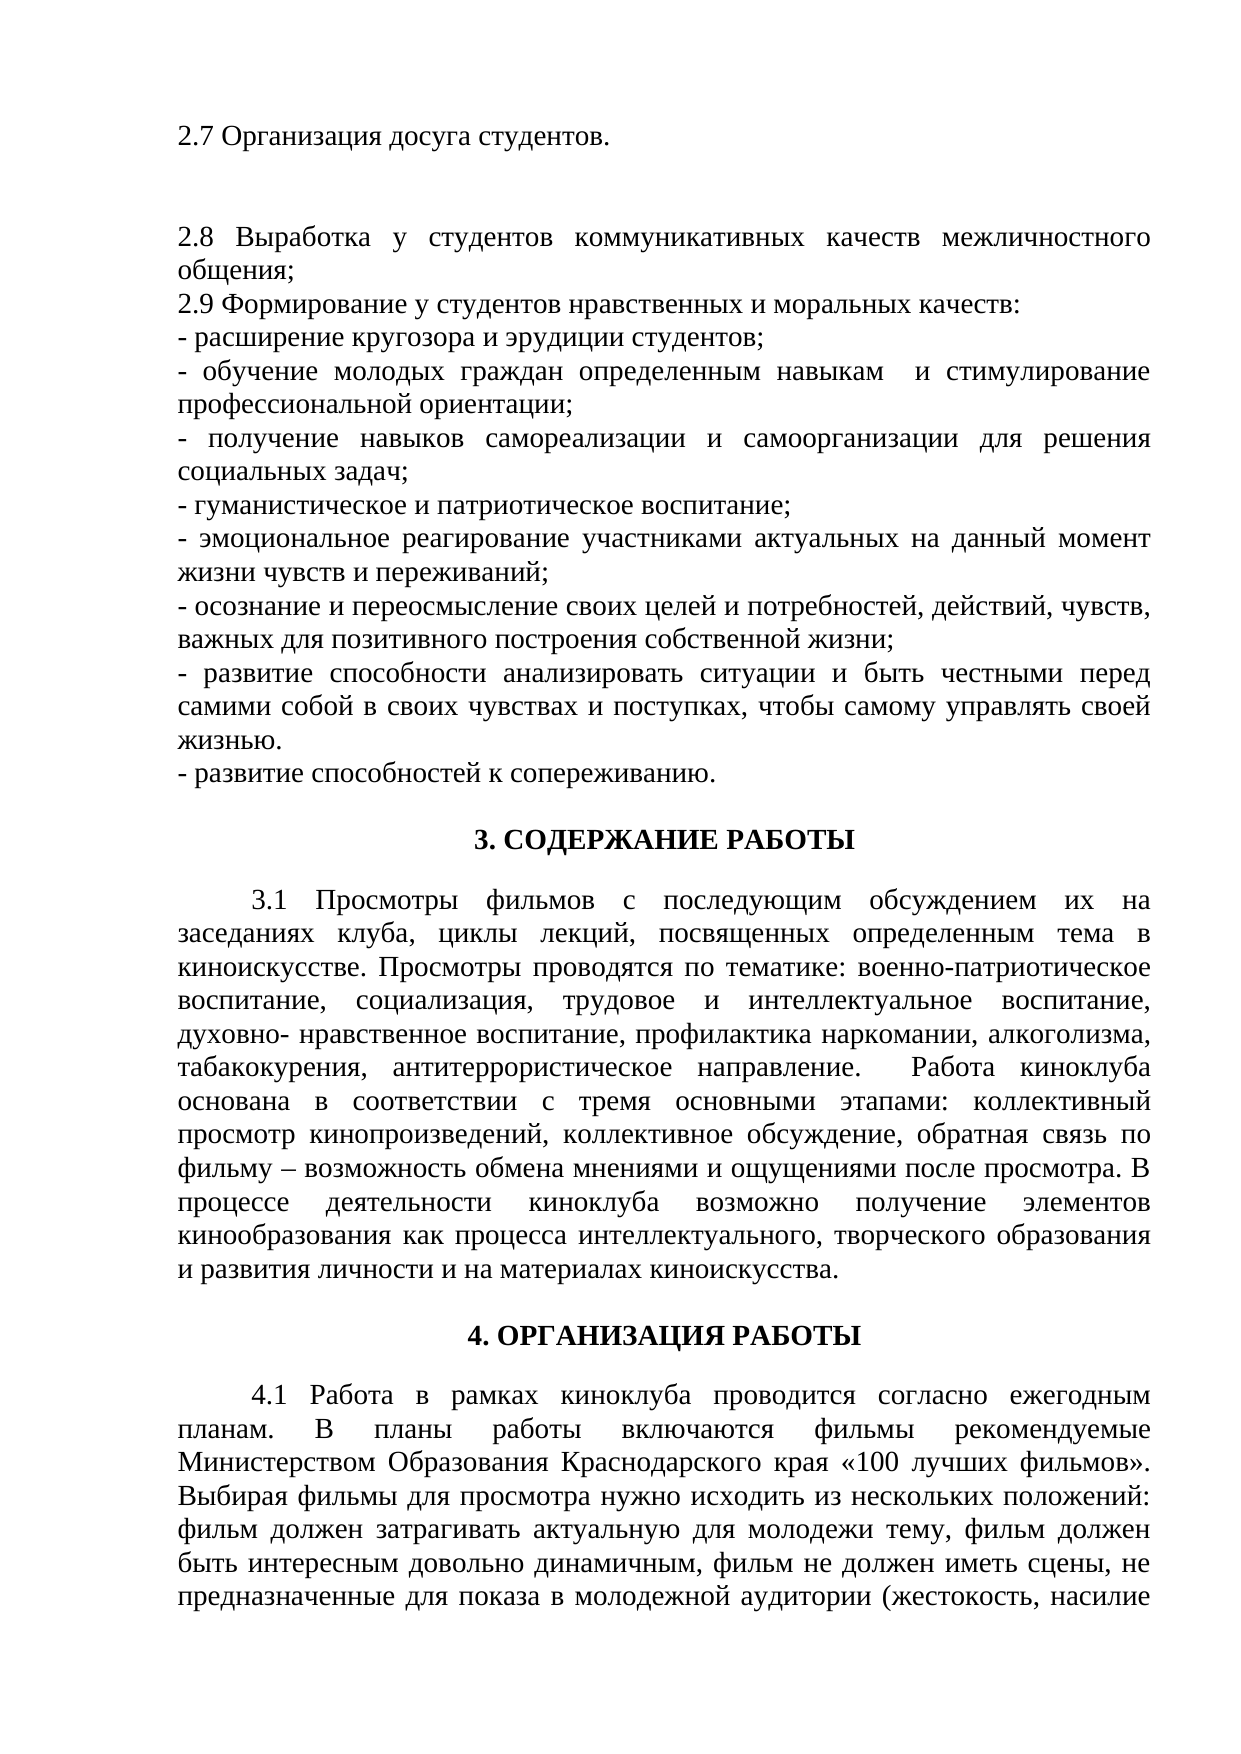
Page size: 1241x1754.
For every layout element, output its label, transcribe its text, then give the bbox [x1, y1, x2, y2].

text 3.1 Просмотры фильмов с последующим обсуждением их на заседаниях клуба, циклы лекций, посвященных определенным тема в киноискусстве. Просмотры проводятся по тематике: военно-патриотическое воспитание, социализация, трудовое и интеллектуальное воспитание, духовно- нравственное воспитание, профилактика наркомании, алкоголизма, табакокурения, антитеррористическое направление. Работа киноклуба основана в соответствии с тремя основными этапами: коллективный просмотр кинопроизведений, коллективное обсуждение, обратная связь по фильму – возможность обмена мнениями и ощущениями после просмотра. В процессе деятельности киноклуба возможно получение элементов кинообразования как процесса интеллектуального, творческого образования и развития личности и на материалах киноискусства. [177, 882, 1152, 1284]
text 2.9 Формирование у студентов нравственных и моральных качеств: [177, 286, 1152, 319]
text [177, 1377, 1152, 1612]
text - развитие способностей к сопереживанию. [177, 755, 1152, 789]
text 4. ОРГАНИЗАЦИЯ РАБОТЫ [177, 1318, 1152, 1351]
text 2.8 Выработка у студентов коммуникативных качеств межличностного общения; [177, 219, 1152, 286]
text 3. СОДЕРЖАНИЕ РАБОТЫ [177, 822, 1152, 856]
text - эмоциональное реагирование участниками актуальных на данный момент жизни чувств и переживаний; [177, 521, 1152, 588]
text - получение навыков самореализации и самоорганизации для решения социальных задач; [177, 420, 1152, 487]
text - обучение молодых граждан определенным навыкам и стимулирование профессиональной ориентации; [177, 353, 1152, 420]
text 2.7 Организация досуга студентов. [177, 118, 1152, 152]
text - гуманистическое и патриотическое воспитание; [177, 487, 1152, 521]
text - расширение кругозора и эрудиции студентов; [177, 319, 1152, 353]
text - осознание и переосмысление своих целей и потребностей, действий, чувств, важных для позитивного построения собственной жизни; [177, 588, 1152, 655]
text - развитие способности анализировать ситуации и быть честными перед самими собой в своих чувствах и поступках, чтобы самому управлять своей жизнью. [177, 655, 1152, 755]
